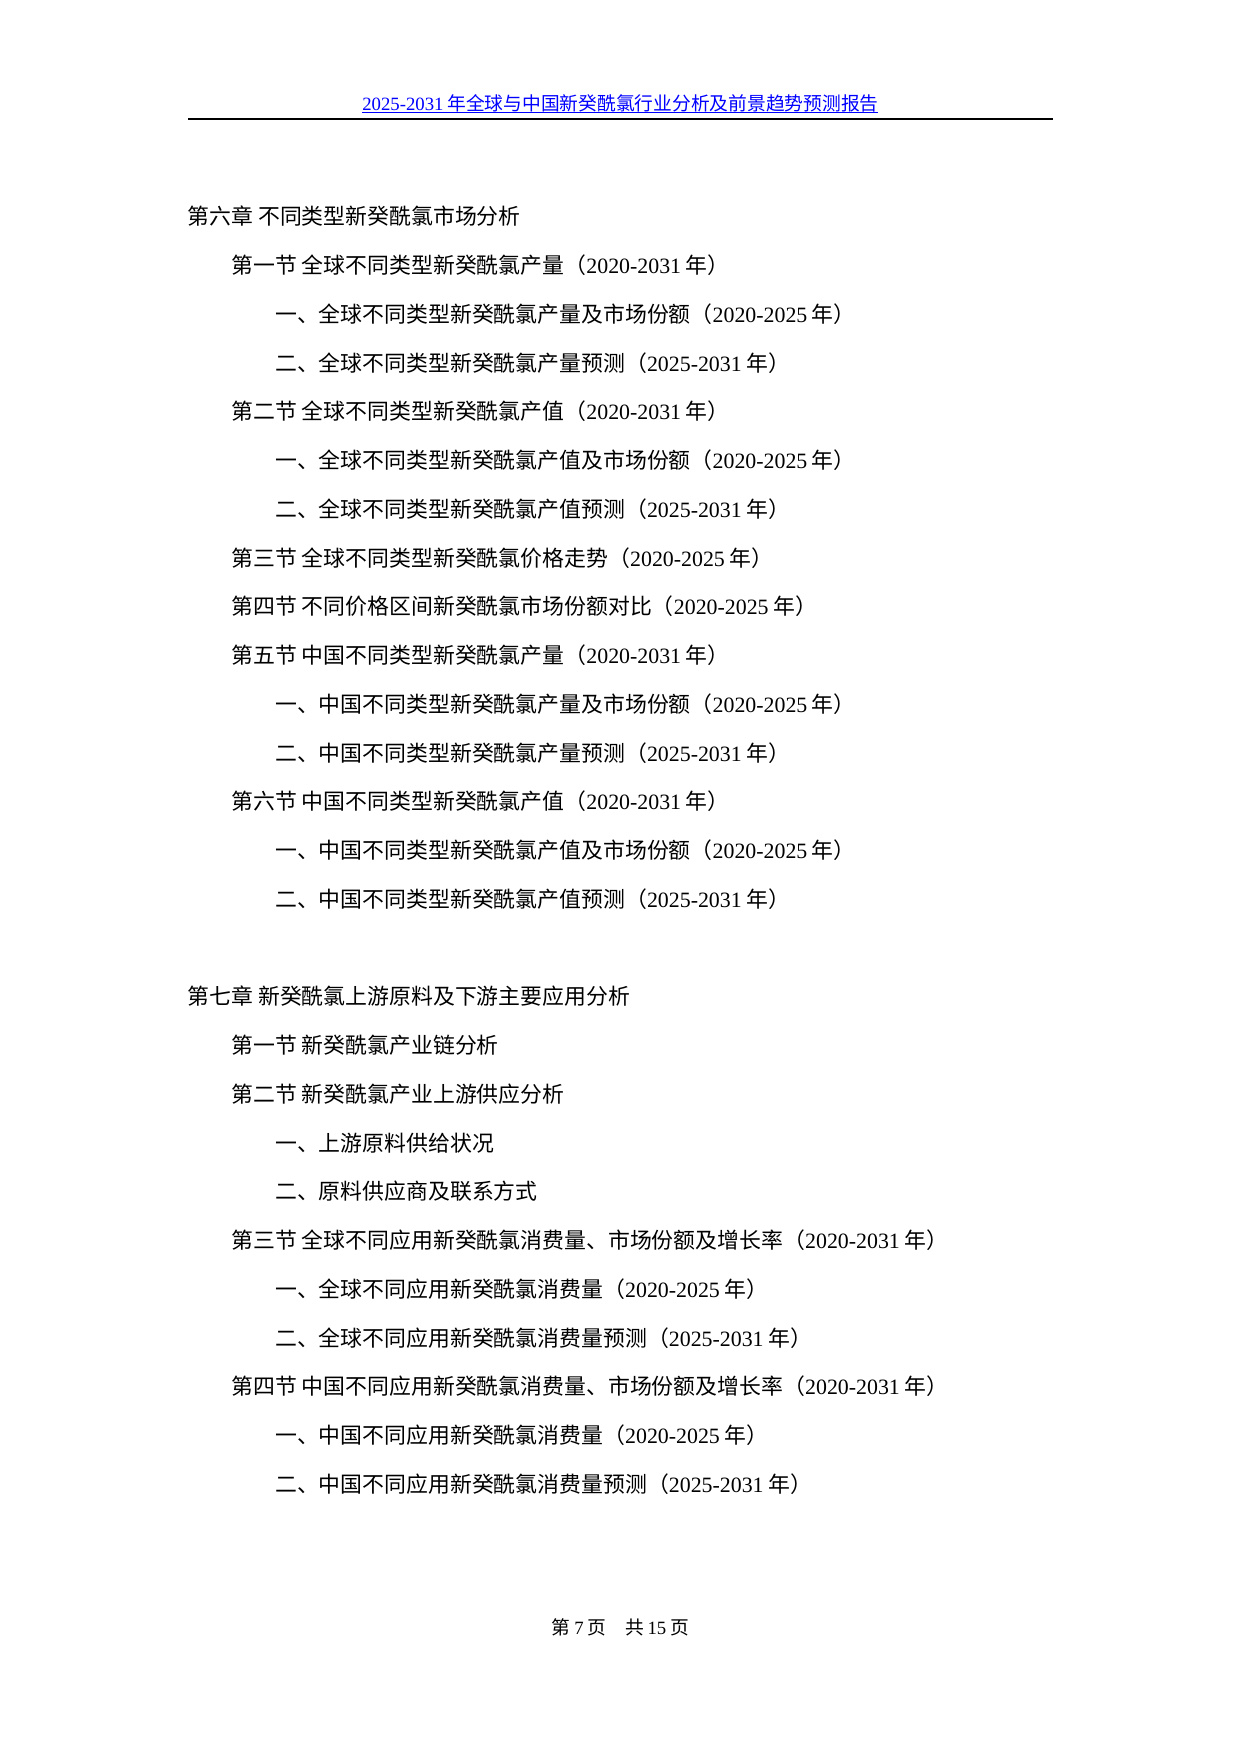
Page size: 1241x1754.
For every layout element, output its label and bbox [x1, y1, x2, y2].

text [187, 150, 1053, 1499]
